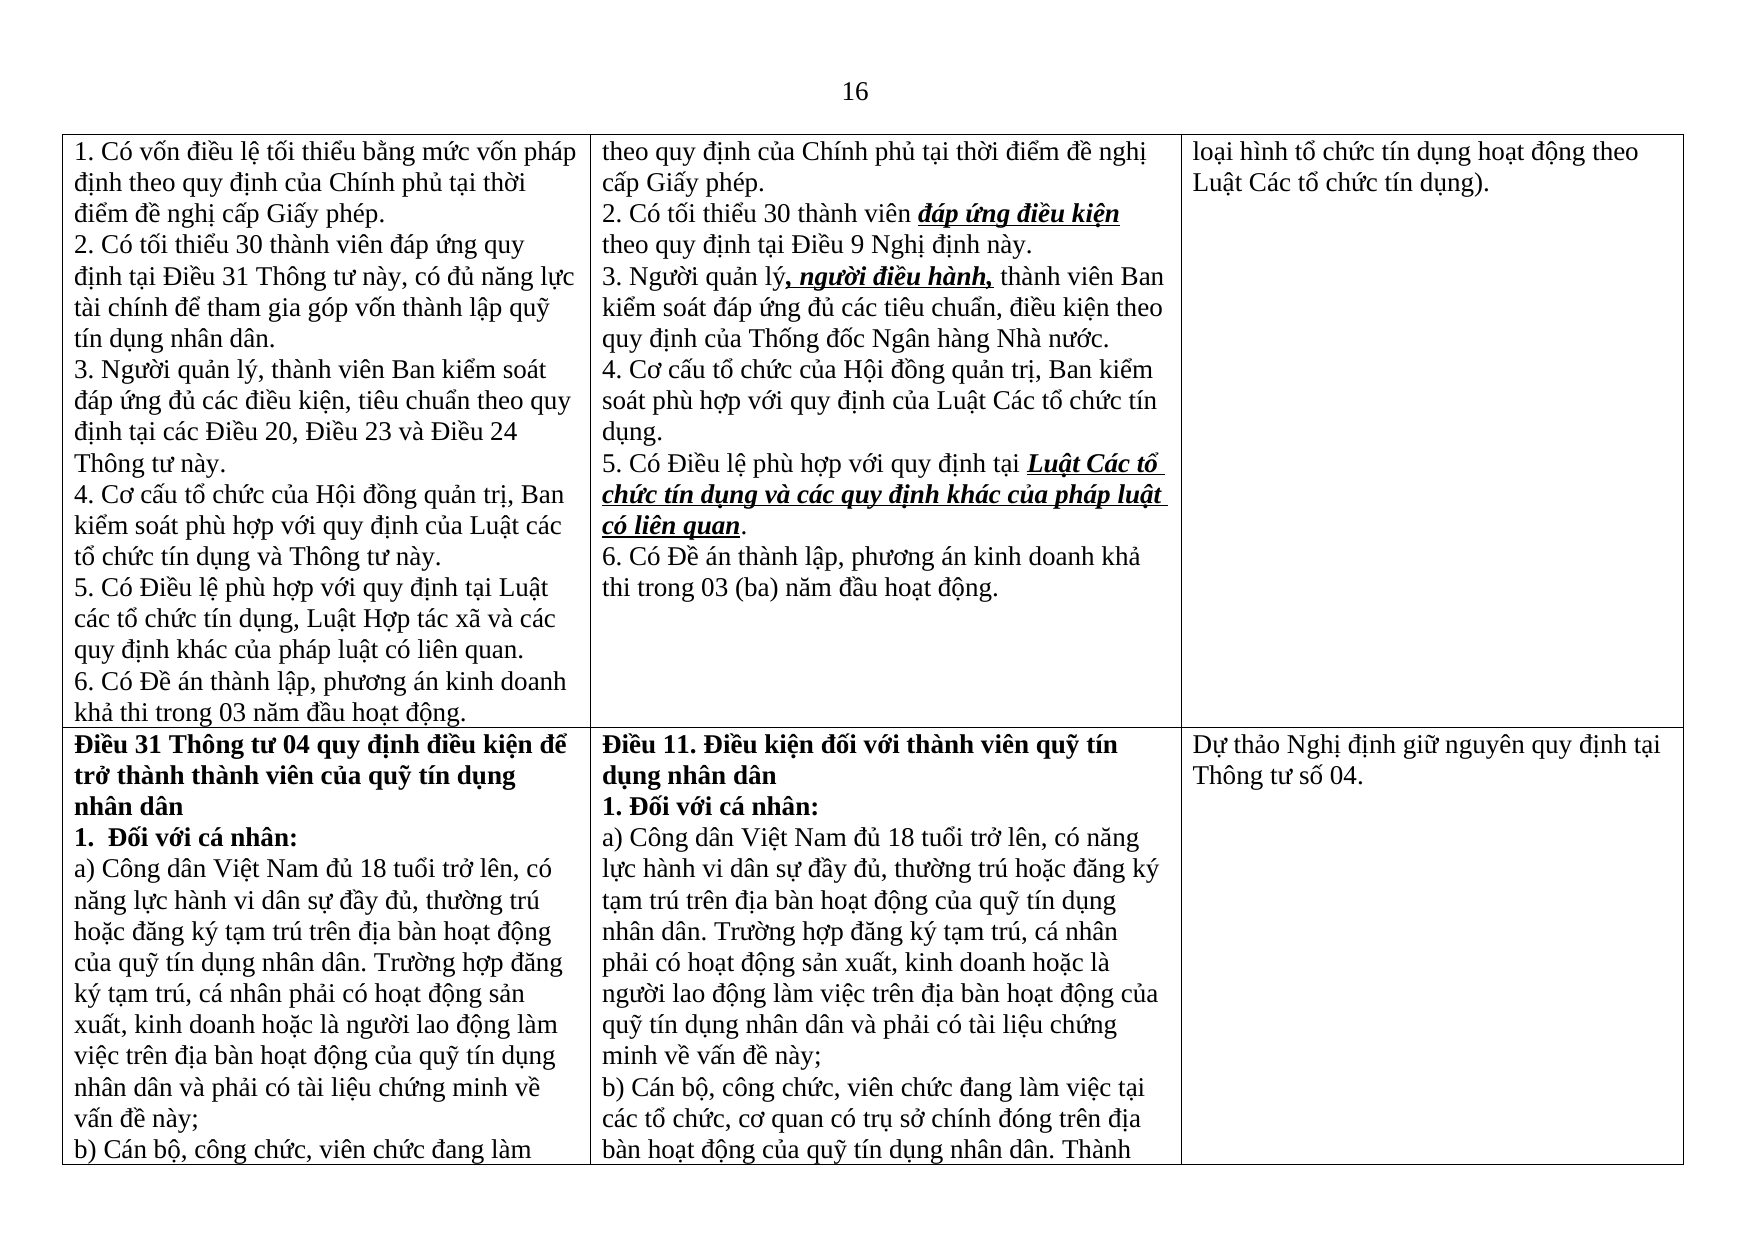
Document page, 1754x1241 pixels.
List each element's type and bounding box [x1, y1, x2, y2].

table_cell [1182, 728, 1683, 1164]
table_cell [591, 135, 1181, 727]
table_cell [63, 135, 590, 727]
table_cell [1182, 135, 1683, 727]
table_cell [63, 728, 590, 1164]
table_cell [591, 728, 1181, 1164]
